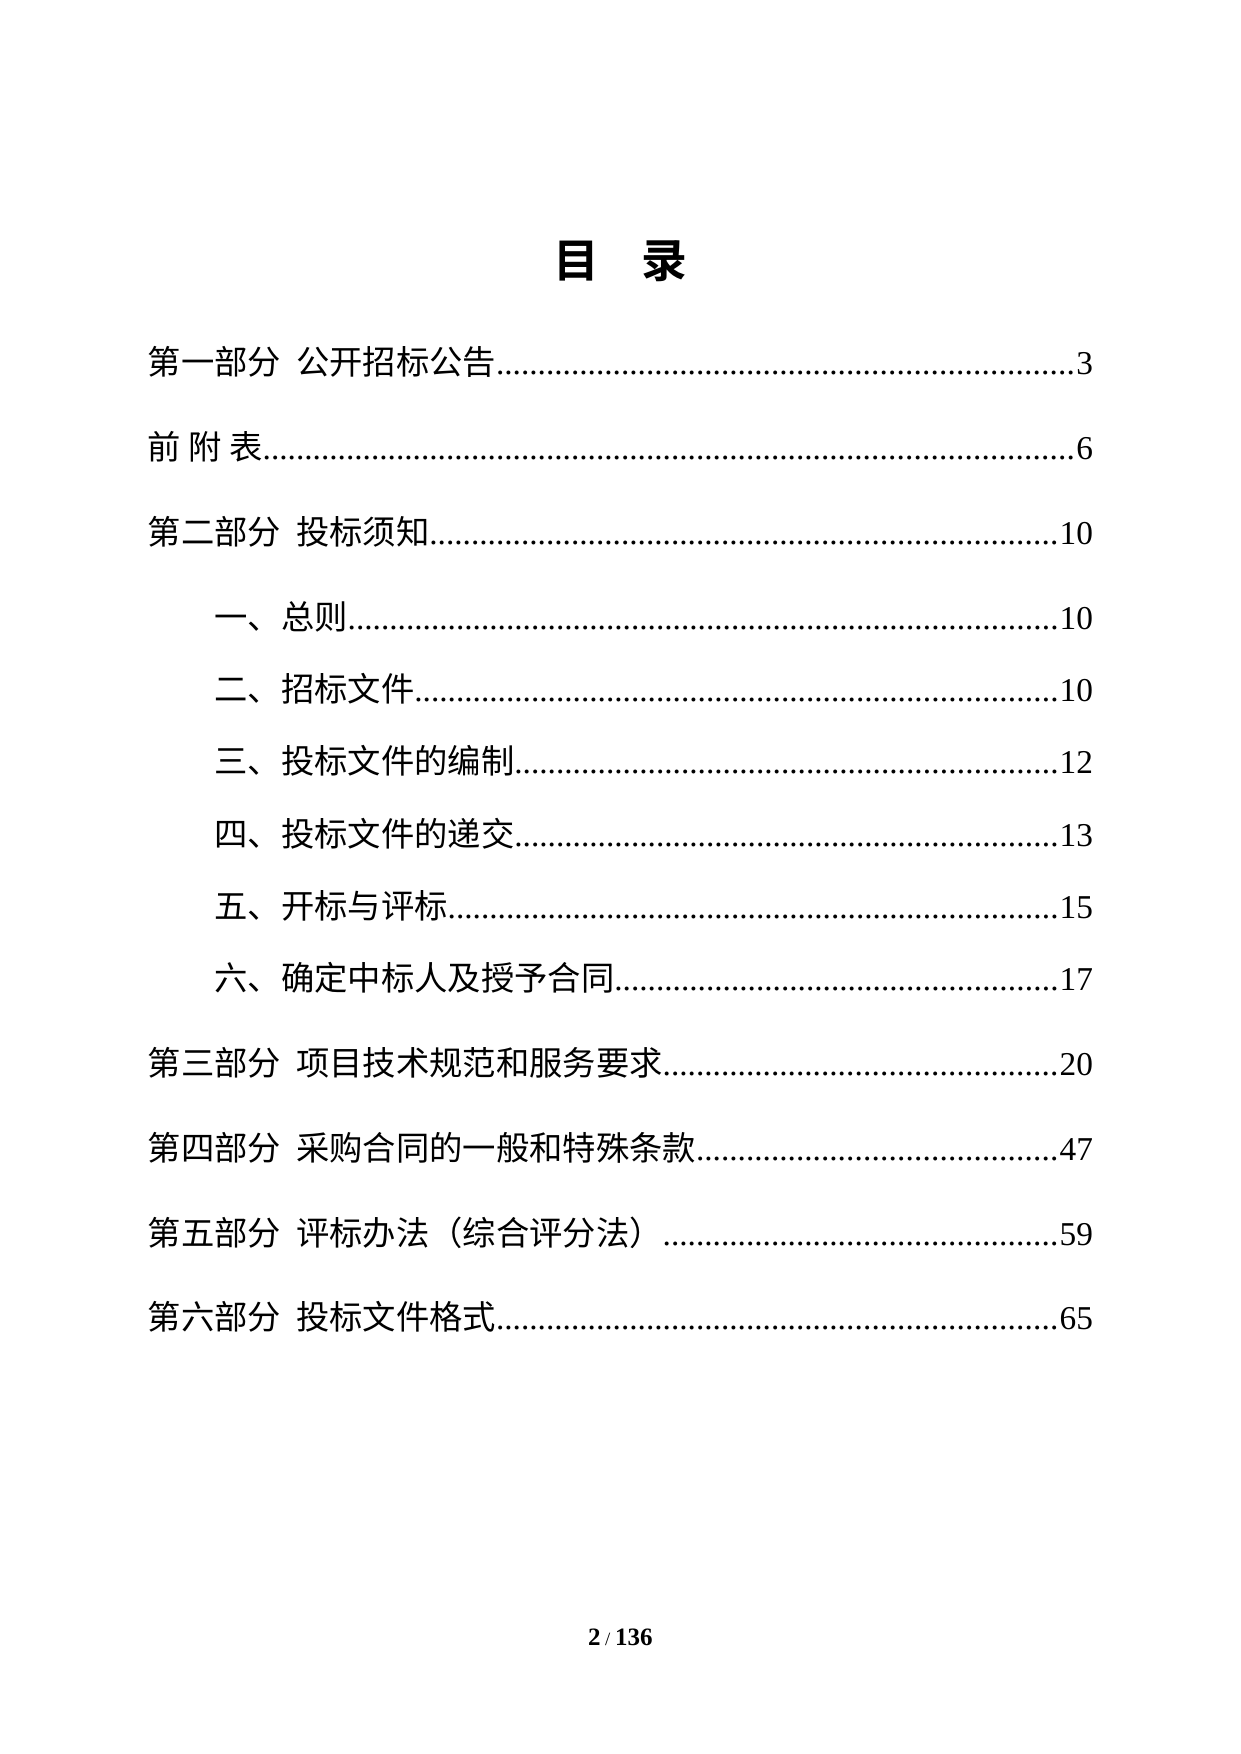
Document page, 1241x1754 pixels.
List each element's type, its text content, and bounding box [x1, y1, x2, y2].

text 第一部分 公开招标公告 3 [148, 336, 1093, 384]
text 第六部分 投标文件格式 65 [148, 1291, 1093, 1339]
text 二、招标文件 10 [148, 663, 1093, 711]
text 前 附 表 6 [148, 421, 1093, 469]
text 第四部分 采购合同的一般和特殊条款 47 [148, 1122, 1093, 1170]
text 第五部分 评标办法（综合评分法） 59 [148, 1206, 1093, 1254]
text 第二部分 投标须知 10 [148, 506, 1093, 554]
text 一、总则 10 [148, 591, 1093, 639]
text 五、开标与评标 15 [148, 880, 1093, 928]
text 目 录 [148, 224, 1093, 291]
text 三、投标文件的编制 12 [148, 735, 1093, 783]
text 第三部分 项目技术规范和服务要求 20 [148, 1037, 1093, 1085]
text 四、投标文件的递交 13 [148, 807, 1093, 856]
text 六、确定中标人及授予合同 17 [148, 952, 1093, 1000]
